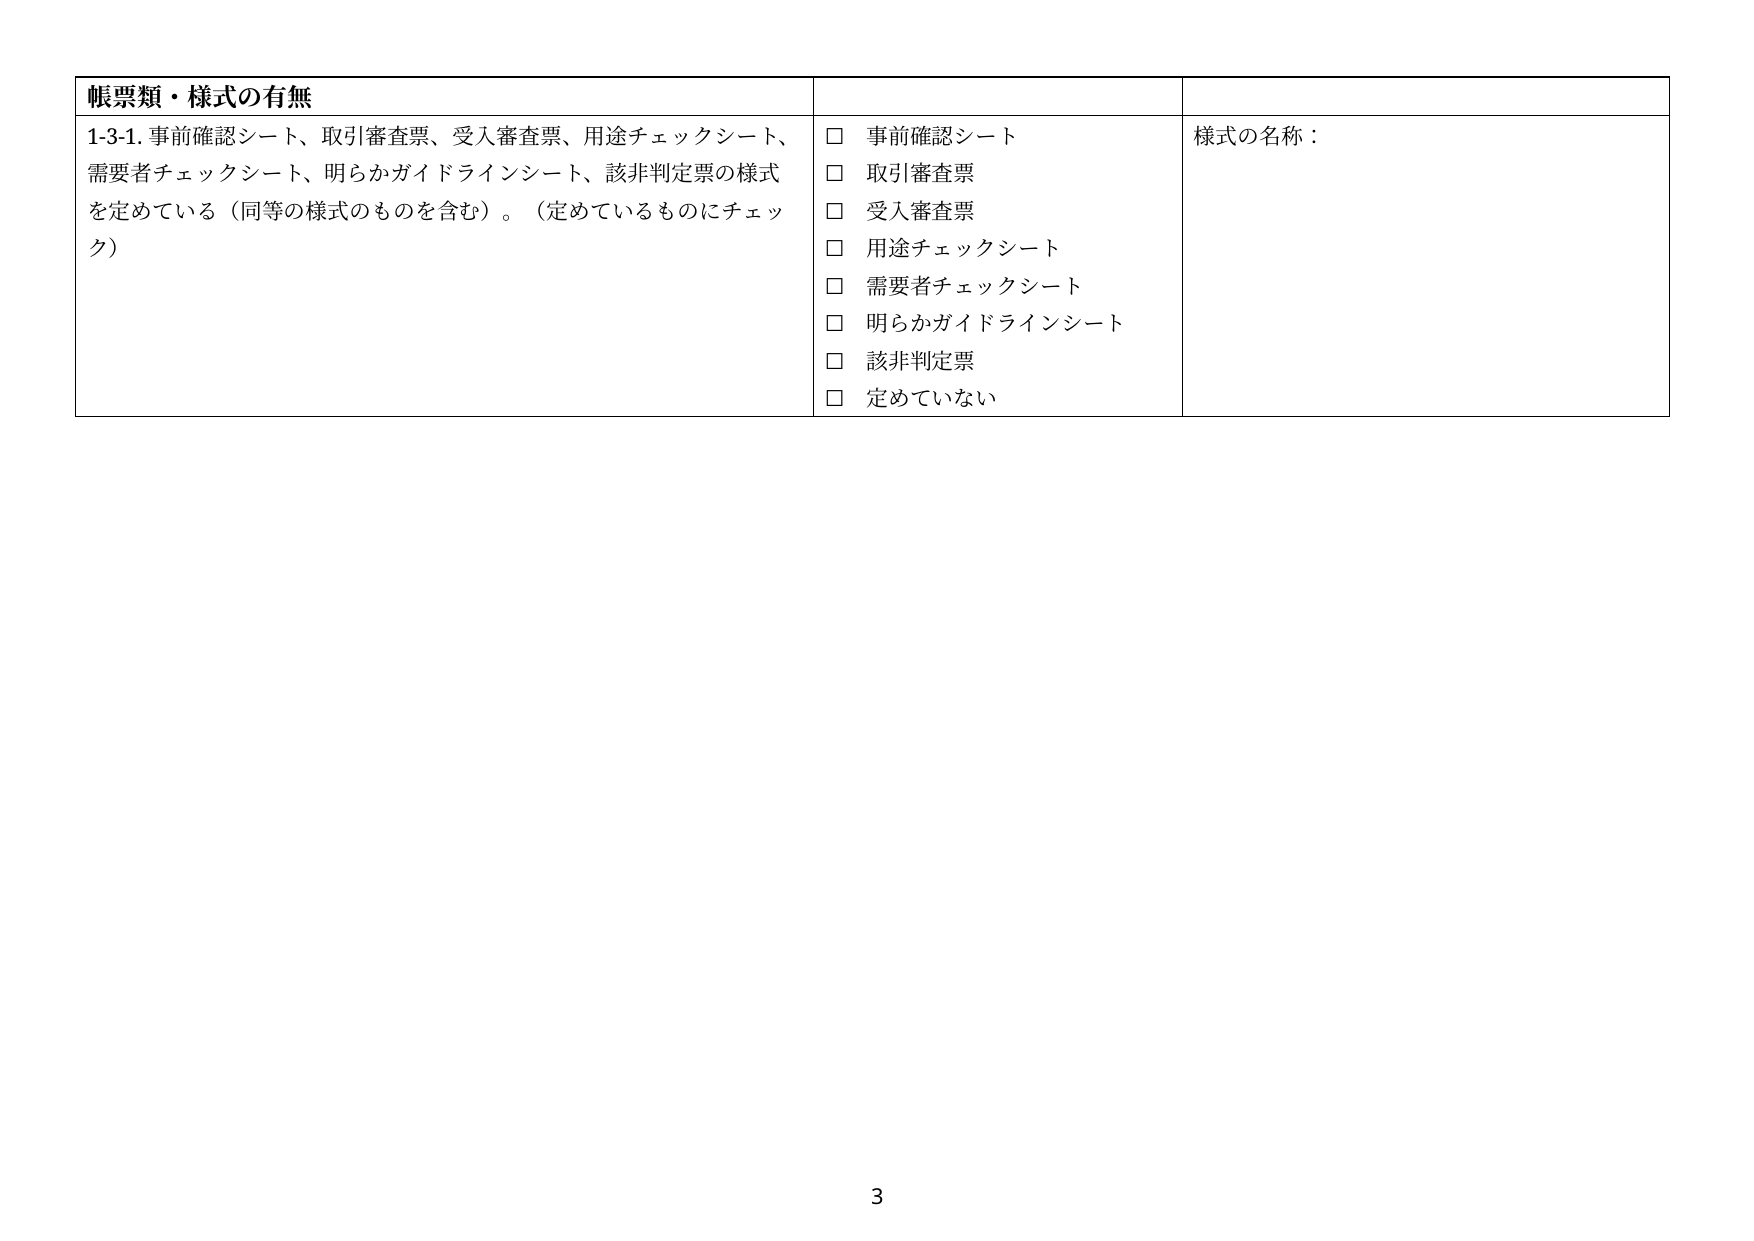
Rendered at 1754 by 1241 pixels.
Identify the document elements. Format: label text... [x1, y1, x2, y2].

table_cell 1-3-1. 事前確認シート、取引審査票、受入審査票、用途チェックシート、需要者チェックシート、明らかガイドラインシート、該非判定票の様式を定めている（同等の様式のものを含む）。（定めているものにチェック） [76, 116, 813, 416]
table_header [1183, 78, 1669, 115]
table_header 帳票類・様式の有無 [76, 78, 813, 115]
table_header [814, 78, 1182, 115]
table_cell 様式の名称： [1183, 116, 1669, 416]
table_cell ☐ 事前確認シート ☐ 取引審査票 ☐ 受入審査票 ☐ 用途チェックシート ☐ 需要者チェックシート ☐ 明らかガイドラインシート ☐ 該非判定票 定めていない [814, 116, 1182, 416]
